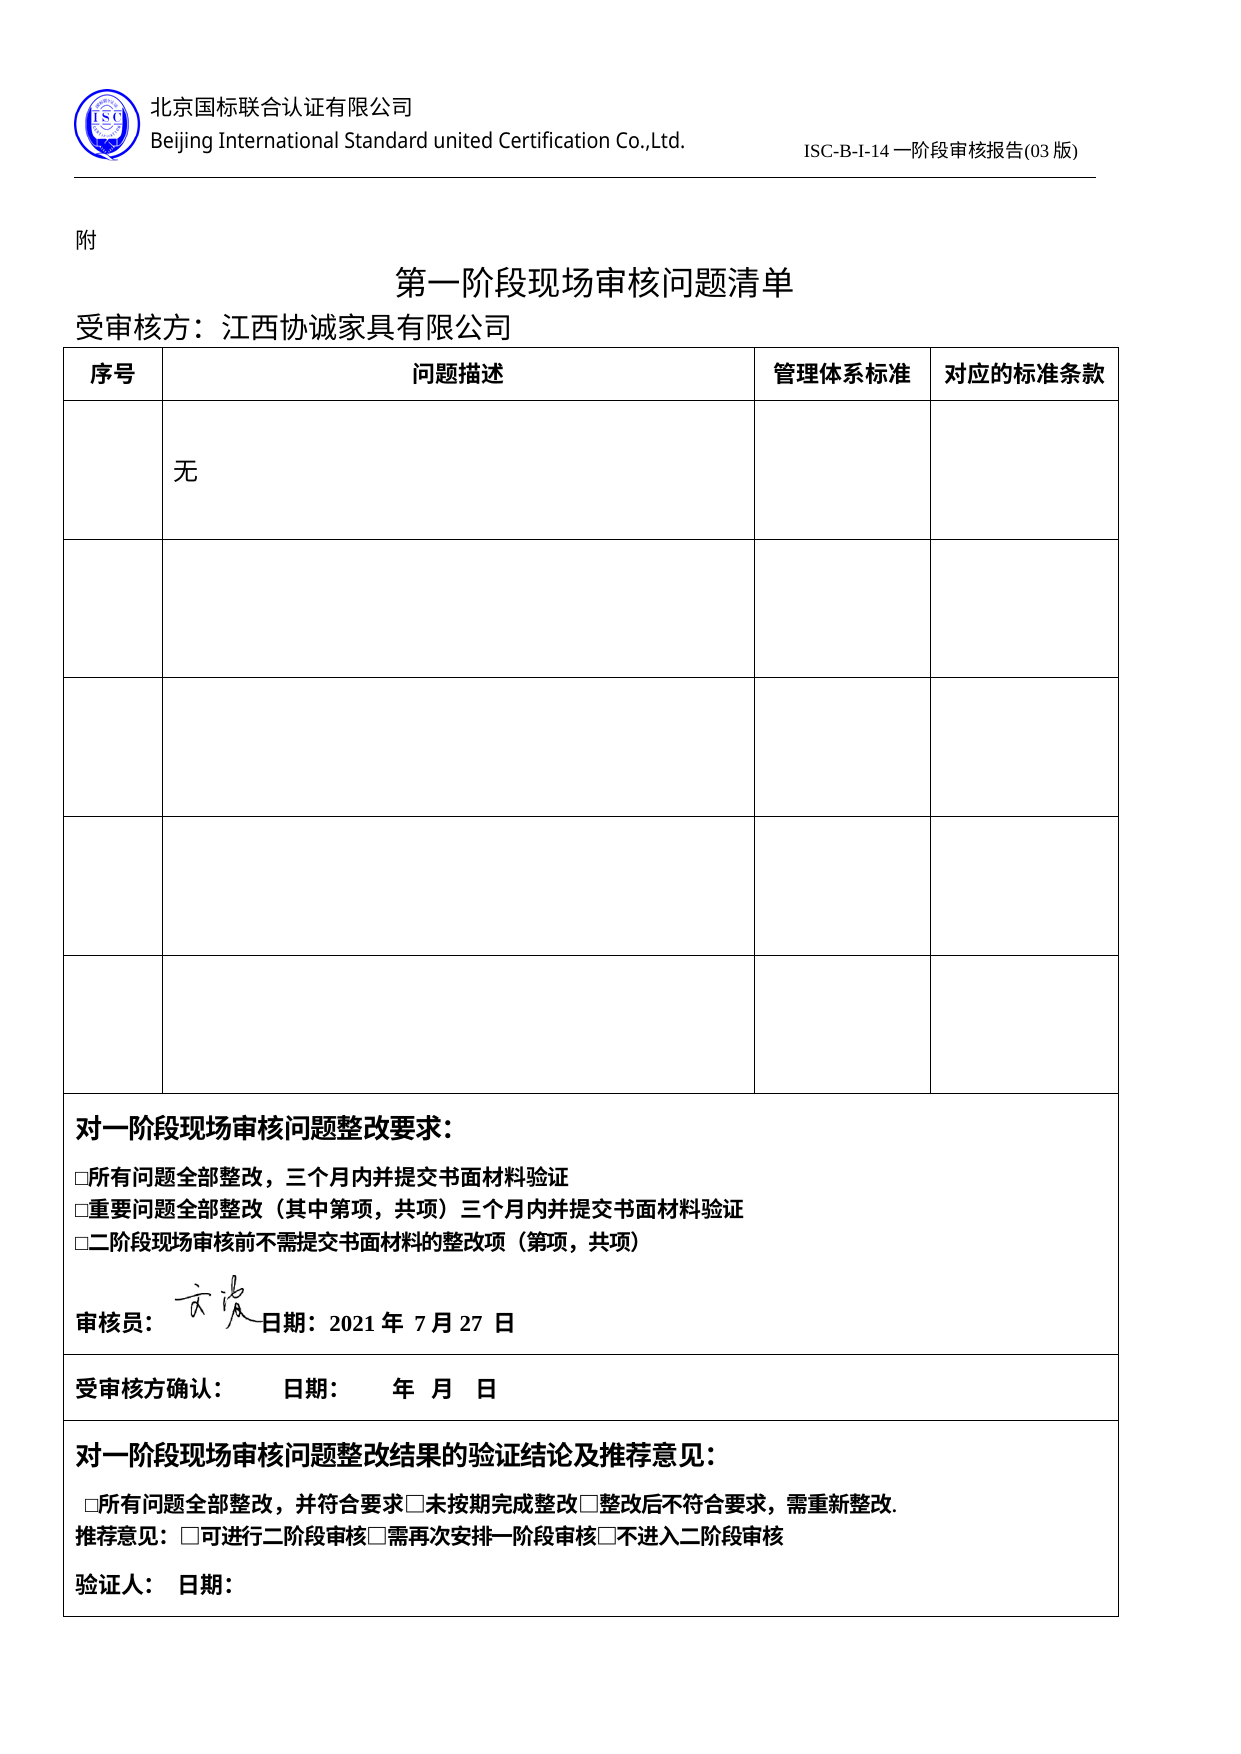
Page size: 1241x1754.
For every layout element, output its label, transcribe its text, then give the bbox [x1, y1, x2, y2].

table_cell [755, 678, 930, 816]
table_cell [64, 956, 162, 1093]
table_cell 受审核方确认： 日期： 年 月 日 [64, 1355, 1118, 1420]
text 附 [75, 215, 1107, 256]
table_cell [163, 540, 754, 677]
table_cell [163, 956, 754, 1093]
table_cell [64, 817, 162, 954]
table_cell [64, 401, 162, 538]
picture [174, 1275, 264, 1329]
table_cell [755, 401, 930, 538]
text 第一阶段现场审核问题清单 [75, 256, 1045, 304]
table_cell 对一阶段现场审核问题整改要求： □所有问题全部整改，三个月内并提交书面材料验证 □重要问题全部整改（其中第项，共项）三个月内并提交书面材料验证 □二阶段现场审核前不需提交书面材料的整改项（第项，共项） 审核员： 日期：2021 年 7 月 27 日 [64, 1094, 1118, 1354]
table_cell [931, 956, 1118, 1093]
table_cell [931, 401, 1118, 538]
table_cell [755, 817, 930, 954]
table_header 对应的标准条款 [931, 348, 1118, 400]
table_cell [931, 817, 1118, 954]
table_cell [163, 678, 754, 816]
text 受审核方：江西协诚家具有限公司 [75, 304, 1045, 347]
table_cell [64, 540, 162, 677]
picture [74, 89, 143, 161]
table_cell [755, 956, 930, 1093]
table_header 管理体系标准 [755, 348, 930, 400]
table_header 问题描述 [163, 348, 754, 400]
table_cell [755, 540, 930, 677]
table_cell [931, 540, 1118, 677]
table_cell [163, 817, 754, 954]
table_cell 对一阶段现场审核问题整改结果的验证结论及推荐意见： □所有问题全部整改，并符合要求□未按期完成整改□整改后不符合要求，需重新整改. 推荐意见：□可进行二阶段审核□需再次安排一阶段审核□不进入二阶段审核 验证人： 日期： [64, 1421, 1118, 1616]
table_cell [931, 678, 1118, 816]
table_cell [64, 678, 162, 816]
table_header 序号 [64, 348, 162, 400]
table_cell 无 [163, 401, 754, 538]
